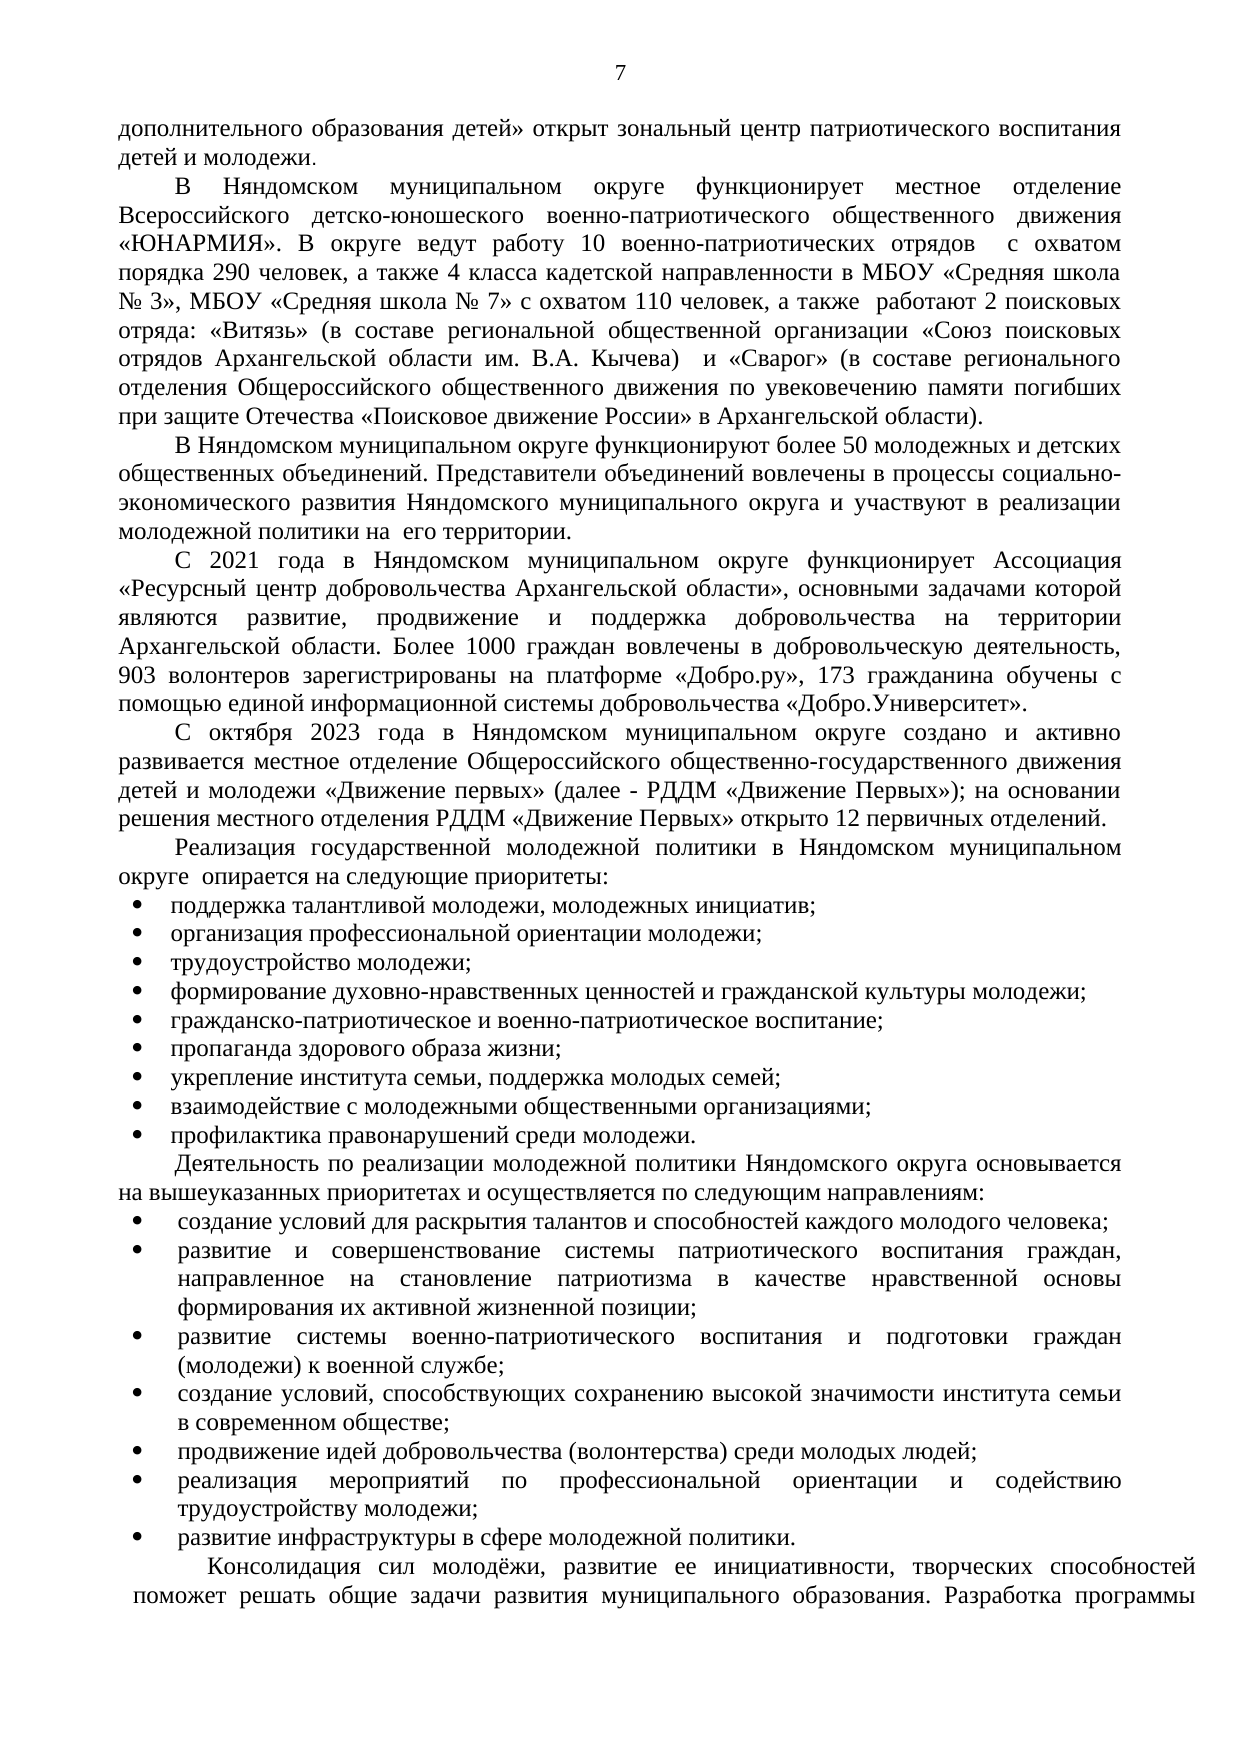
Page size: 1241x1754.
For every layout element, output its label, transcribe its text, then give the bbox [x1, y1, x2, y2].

list укрепление института семьи, поддержка молодых семей; [133, 1062, 1122, 1091]
list организация профессиональной ориентации молодежи; [133, 918, 1122, 947]
list продвижение идей добровольчества (волонтерства) среди молодых людей; [133, 1436, 1122, 1465]
list гражданско-патриотическое и военно-патриотическое воспитание; [133, 1005, 1122, 1033]
list взаимодействие с молодежными общественными организациями; [133, 1091, 1122, 1120]
text Деятельность по реализации молодежной политики Няндомского округа основывается на вышеуказанных приоритетах и осуществляется по следующим направлениям: [118, 1148, 1122, 1206]
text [133, 1551, 1196, 1608]
text С октября 2023 года в Няндомском муниципальном округе создано и активно развивается местное отделение Общероссийского общественно-государственного движения детей и молодежи «Движение первых» (далее - РДДМ «Движение Первых»); на основании решения местного отделения РДДМ «Движение Первых» открыто 12 первичных отделений. [118, 717, 1122, 832]
list пропаганда здорового образа жизни; [133, 1033, 1122, 1062]
list поддержка талантливой молодежи, молодежных инициатив; [133, 890, 1122, 918]
text С 2021 года в Няндомском муниципальном округе функционирует Ассоциация «Ресурсный центр добровольчества Архангельской области», основными задачами которой являются развитие, продвижение и поддержка добровольчества на территории Архангельской области. Более 1000 граждан вовлечены в добровольческую деятельность, 903 волонтеров зарегистрированы на платформе «Добро.ру», 173 гражданина обучены с помощью единой информационной системы добровольчества «Добро.Университет». [118, 545, 1122, 717]
list реализация мероприятий по профессиональной ориентации и содействию трудоустройству молодежи; [133, 1465, 1122, 1522]
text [118, 113, 1122, 171]
list создание условий для раскрытия талантов и способностей каждого молодого человека; [133, 1206, 1122, 1235]
text В Няндомском муниципальном округе функционирует местное отделение Всероссийского детско-юношеского военно-патриотического общественного движения «ЮНАРМИЯ». В округе ведут работу 10 военно-патриотических отрядов с охватом порядка 290 человек, а также 4 класса кадетской направленности в МБОУ «Средняя школа № 3», МБОУ «Средняя школа № 7» с охватом 110 человек, а также работают 2 поисковых отряда: «Витязь» (в составе региональной общественной организации «Союз поисковых отрядов Архангельской области им. В.А. Кычева) и «Сварог» (в составе регионального отделения Общероссийского общественного движения по увековечению памяти погибших при защите Отечества «Поисковое движение России» в Архангельской области). [118, 171, 1122, 430]
list формирование духовно-нравственных ценностей и гражданской культуры молодежи; [133, 976, 1122, 1005]
list трудоустройство молодежи; [133, 947, 1122, 976]
list создание условий, способствующих сохранению высокой значимости института семьи в современном обществе; [133, 1378, 1122, 1436]
list развитие системы военно-патриотического воспитания и подготовки граждан (молодежи) к военной службе; [133, 1321, 1122, 1378]
list развитие инфраструктуры в сфере молодежной политики. [133, 1522, 1122, 1551]
list развитие и совершенствование системы патриотического воспитания граждан, направленное на становление патриотизма в качестве нравственной основы формирования их активной жизненной позиции; [133, 1235, 1122, 1321]
text В Няндомском муниципальном округе функционируют более 50 молодежных и детских общественных объединений. Представители объединений вовлечены в процессы социально-экономического развития Няндомского муниципального округа и участвуют в реализации молодежной политики на его территории. [118, 430, 1122, 545]
list профилактика правонарушений среди молодежи. [133, 1120, 1122, 1148]
text Реализация государственной молодежной политики в Няндомском муниципальном округе опирается на следующие приоритеты: [118, 832, 1122, 890]
